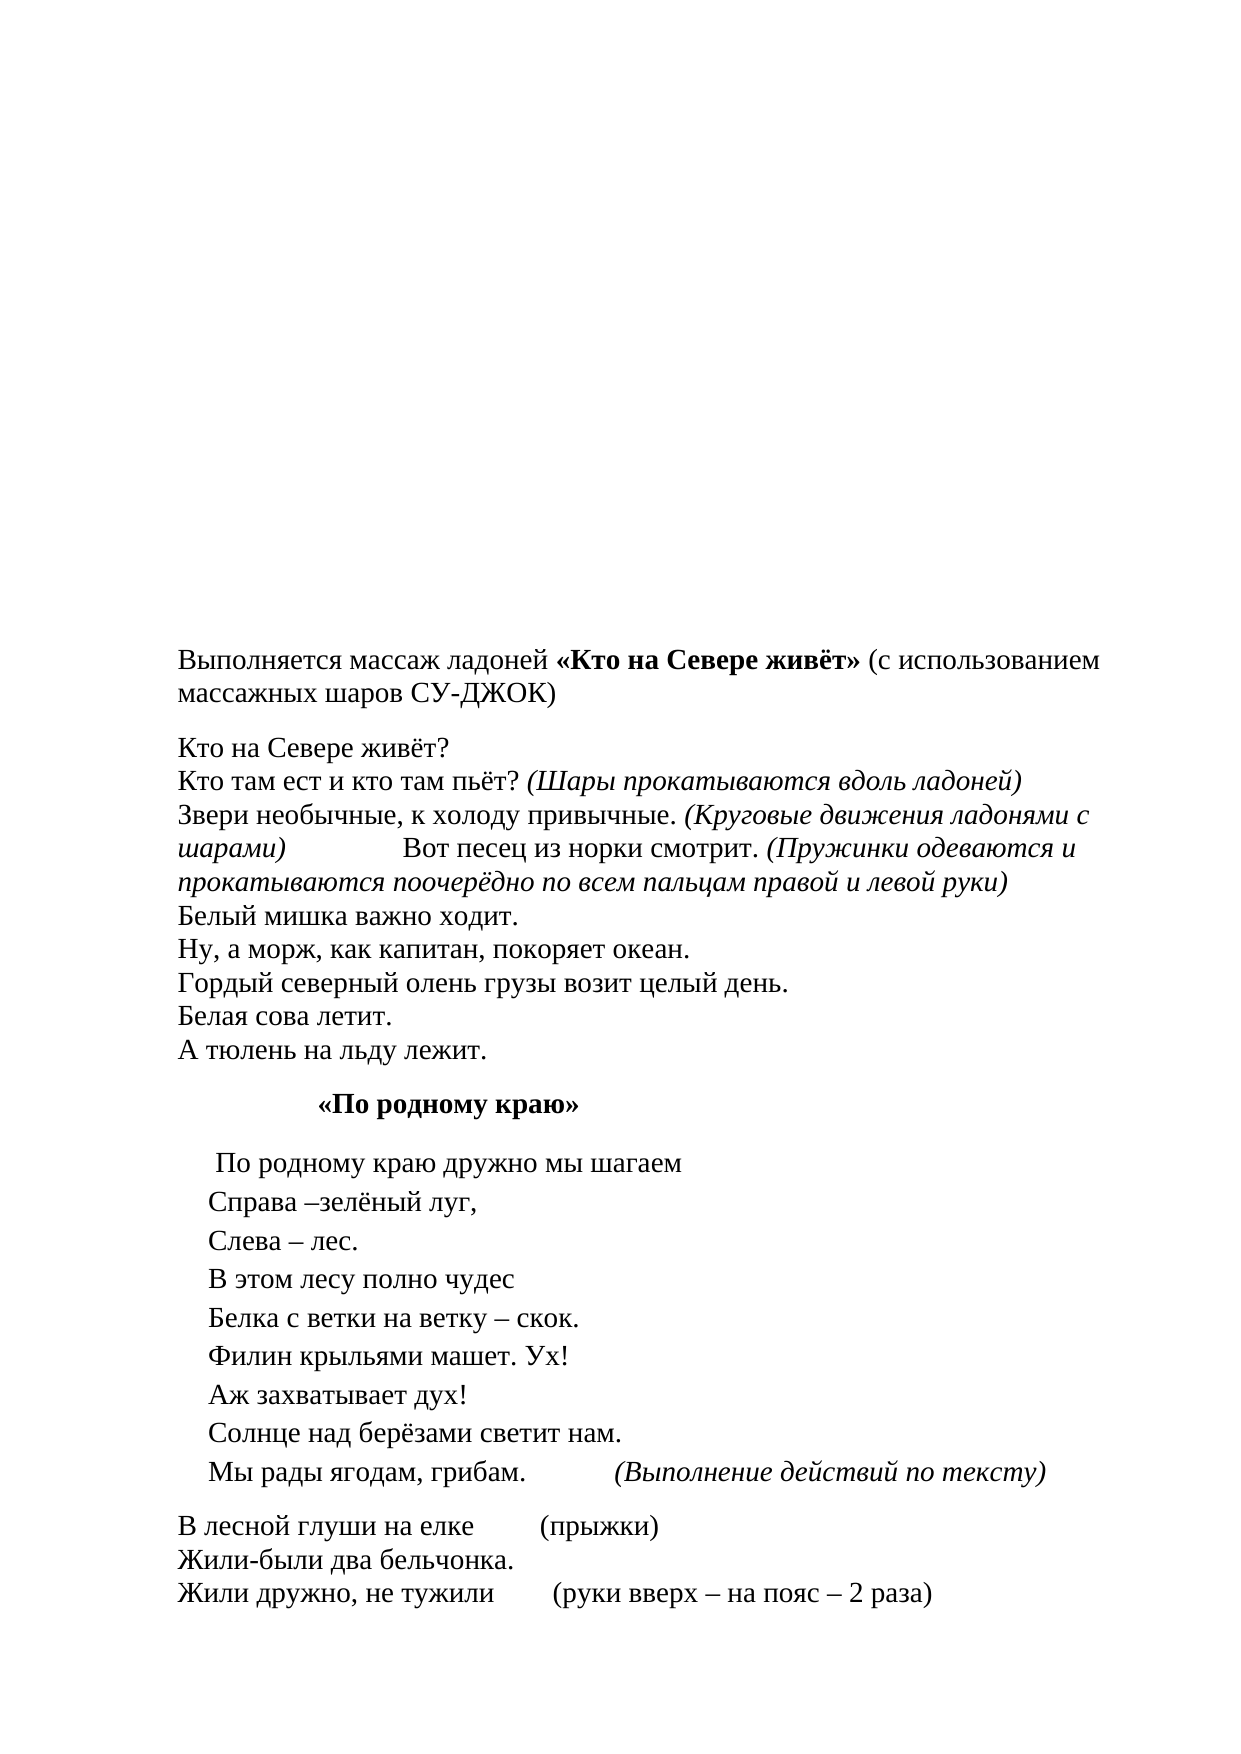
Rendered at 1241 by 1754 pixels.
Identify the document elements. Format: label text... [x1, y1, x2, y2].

text Выполняется массаж ладоней «Кто на Севере живёт» (с использованием массажных шаров СУ-ДЖОК) [177, 642, 1152, 709]
text «По родному краю» [208, 1086, 1182, 1120]
text Кто на Севере живёт? Кто там ест и кто там пьёт? (Шары прокатываются вдоль ладоней) Звери необычные, к холоду привычные. (Круговые движения ладонями с шарами) Вот песец из норки смотрит. (Пружинки одеваются и прокатываются поочерёдно по всем пальцам правой и левой руки) Белый мишка важно ходит. Ну, а морж, как капитан, покоряет океан. Гордый северный олень грузы возит целый день. Белая сова летит. А тюлень на льду лежит. [177, 730, 1152, 1065]
text По родному краю дружно мы шагаем Справа –зелёный луг, Слева – лес. В этом лесу полно чудес Белка с ветки на ветку – скок. Филин крыльями машет. Ух! Аж захватывает дух! Солнце над берёзами светит нам. Мы рады ягодам, грибам. (Выполнение действий по тексту) [208, 1146, 1182, 1487]
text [177, 1128, 1152, 1609]
